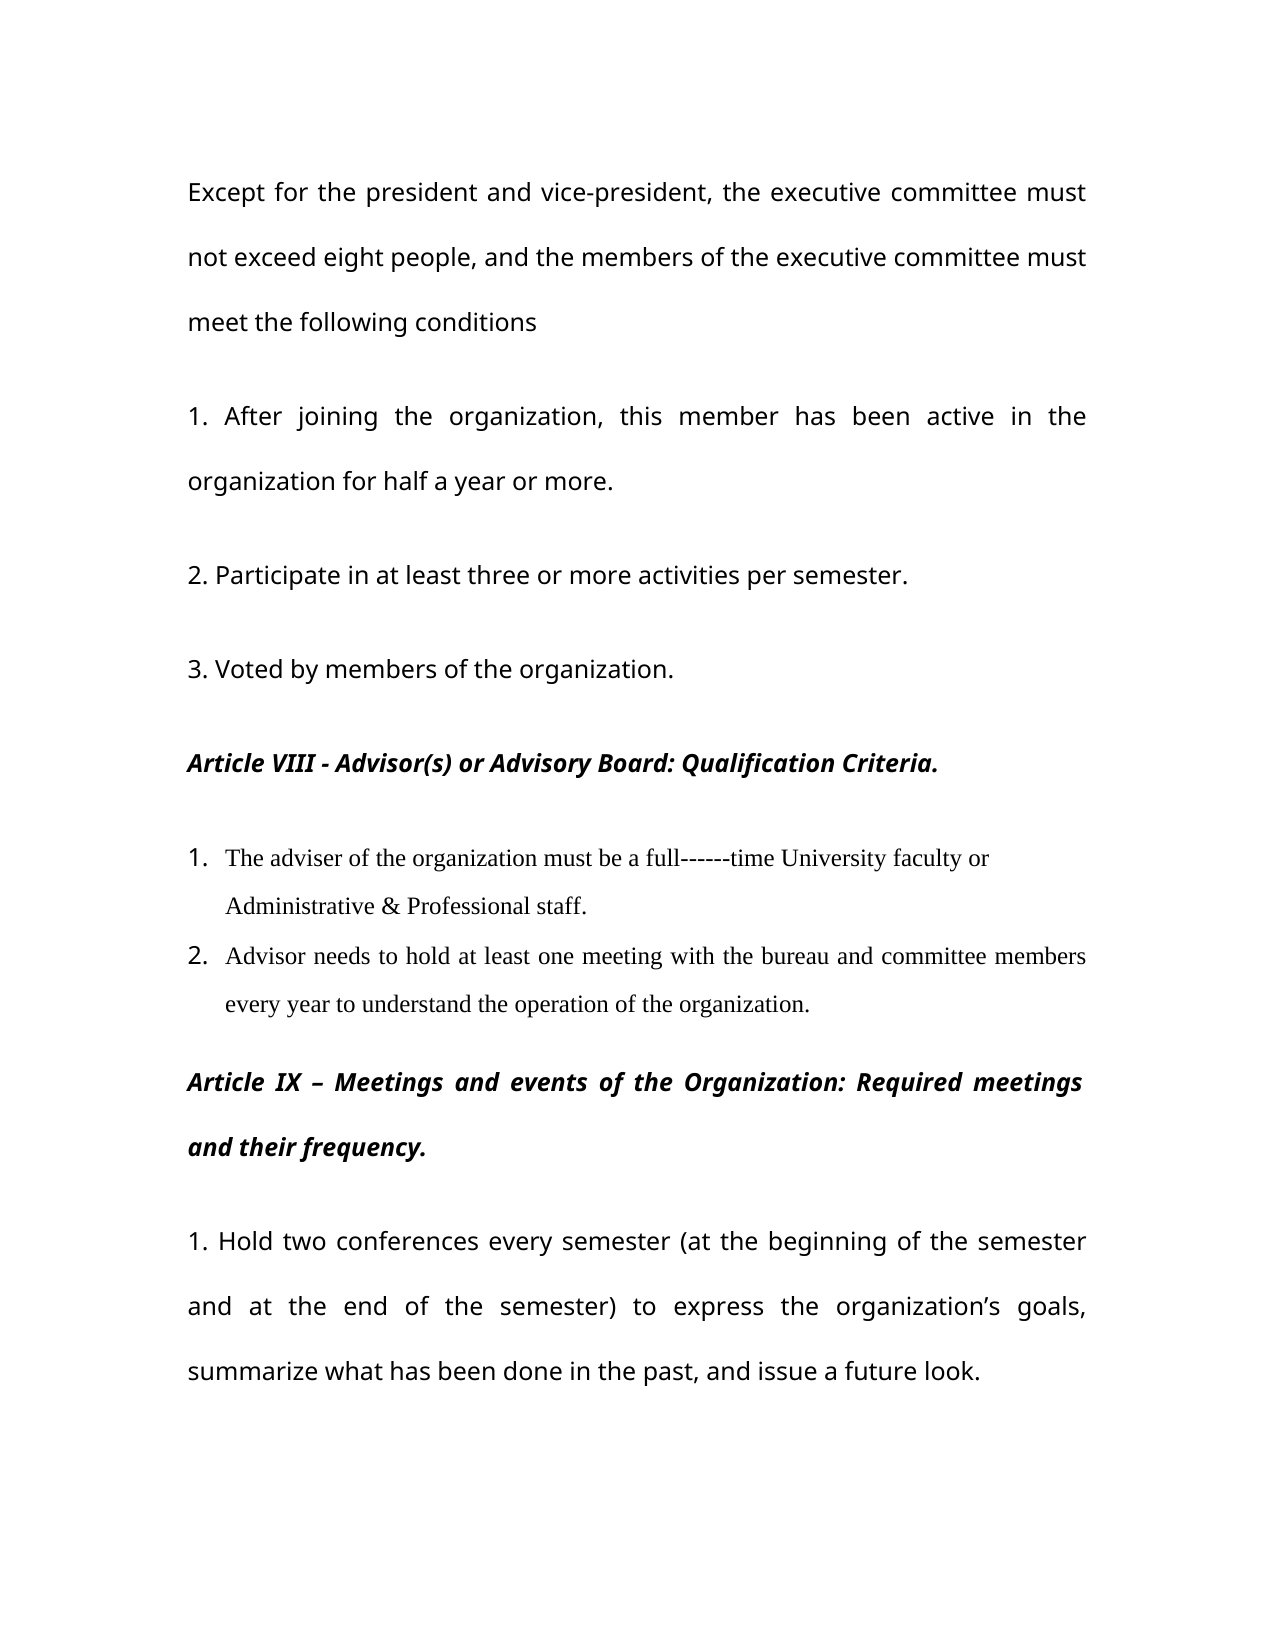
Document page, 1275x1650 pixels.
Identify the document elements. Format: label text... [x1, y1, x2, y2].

text Article VIII - Advisor(s) or Advisory Board: Qualification Criteria. [187, 730, 1087, 795]
list Advisor needs to hold at least one meeting with the bureau and committee members every year to understand the operation of the organization. [187, 951, 1087, 1049]
text 1. After joining the organization, this member has been active in the organization for half a year or more. [187, 383, 1087, 513]
text 2. Participate in at least three or more activities per semester. [187, 542, 1087, 607]
text 1. Hold two conferences every semester (at the beginning of the semester and at the end of the semester) to express the organization’s goals, summarize what has been done in the past, and issue a future look. [187, 1237, 1087, 1432]
text Article IX – Meetings and events of the Organization: Required meetings and their frequency. [187, 1078, 1087, 1208]
text Except for the president and vice-president, the executive committee must not exceed eight people, and the members of the executive committee must meet the following conditions [187, 159, 1087, 354]
text 3. Voted by members of the organization. [187, 636, 1087, 701]
list The adviser of the organization must be a full------time University faculty or Administrative & Professional staff. [187, 824, 1087, 922]
